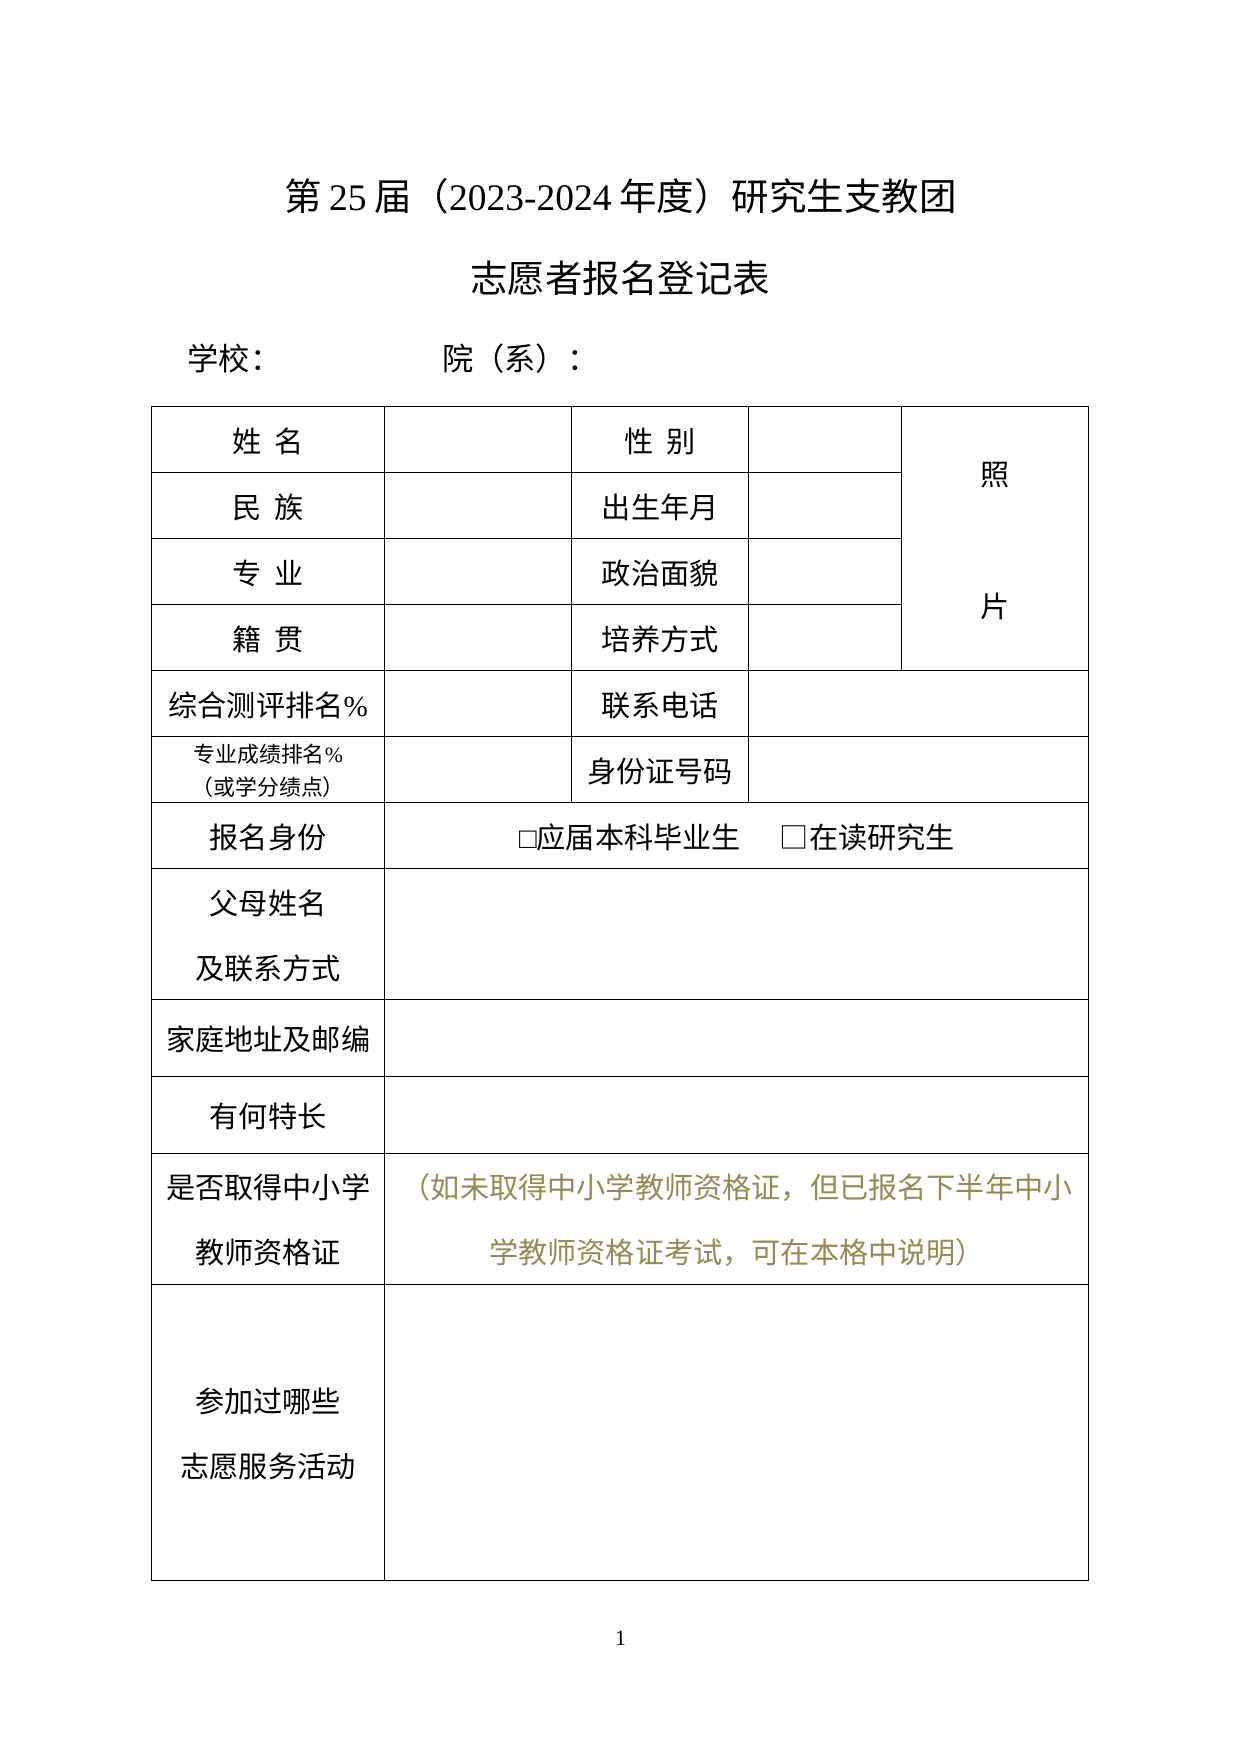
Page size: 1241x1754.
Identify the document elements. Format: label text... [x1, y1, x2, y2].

table_cell 家庭地址及邮编 [152, 1000, 384, 1076]
table_cell 父母姓名 及联系方式 [152, 869, 384, 999]
table_cell 联系电话 [572, 671, 748, 736]
table_cell 身份证号码 [572, 737, 748, 802]
table_cell [749, 473, 901, 538]
table_header 性 别 [572, 407, 748, 472]
table_cell □应届本科毕业生 □在读研究生 [385, 803, 1088, 868]
table_cell [385, 1000, 1088, 1076]
table_cell 是否取得中小学教师资格证 [152, 1154, 384, 1284]
table_cell [749, 737, 1088, 802]
table_header 照 [902, 407, 1088, 538]
text 第25届（2023-2024年度）研究生支教团 [187, 162, 1053, 227]
table_cell 有何特长 [152, 1077, 384, 1153]
table_cell [749, 605, 901, 670]
table_cell （如未取得中小学教师资格证，但已报名下半年中小学教师资格证考试，可在本格中说明） [385, 1154, 1088, 1284]
table_cell 片 [902, 538, 1088, 670]
text 学校： 院（系）： [187, 324, 1053, 389]
table_cell [749, 539, 901, 604]
table_cell [749, 671, 1088, 736]
table_cell [385, 1285, 1088, 1580]
table_cell 专业成绩排名% （或学分绩点） [152, 737, 384, 802]
table_cell 民 族 [152, 473, 384, 538]
table_cell 参加过哪些 志愿服务活动 [152, 1285, 384, 1580]
table_cell 综合测评排名% [152, 671, 384, 736]
text 志愿者报名登记表 [187, 243, 1053, 308]
table_cell 籍 贯 [152, 605, 384, 670]
table_cell [385, 1077, 1088, 1153]
table_cell 出生年月 [572, 473, 748, 538]
table_cell 专 业 [152, 539, 384, 604]
table_cell 报名身份 [152, 803, 384, 868]
table_header 姓 名 [152, 407, 384, 472]
table_cell 政治面貌 [572, 539, 748, 604]
table_cell [385, 737, 571, 802]
table_header [385, 407, 571, 472]
table_cell [385, 671, 571, 736]
table_cell [385, 539, 571, 604]
table_cell [385, 869, 1088, 999]
table_cell [385, 605, 571, 670]
table_cell 培养方式 [572, 605, 748, 670]
table_header [749, 407, 901, 472]
table_cell [385, 473, 571, 538]
